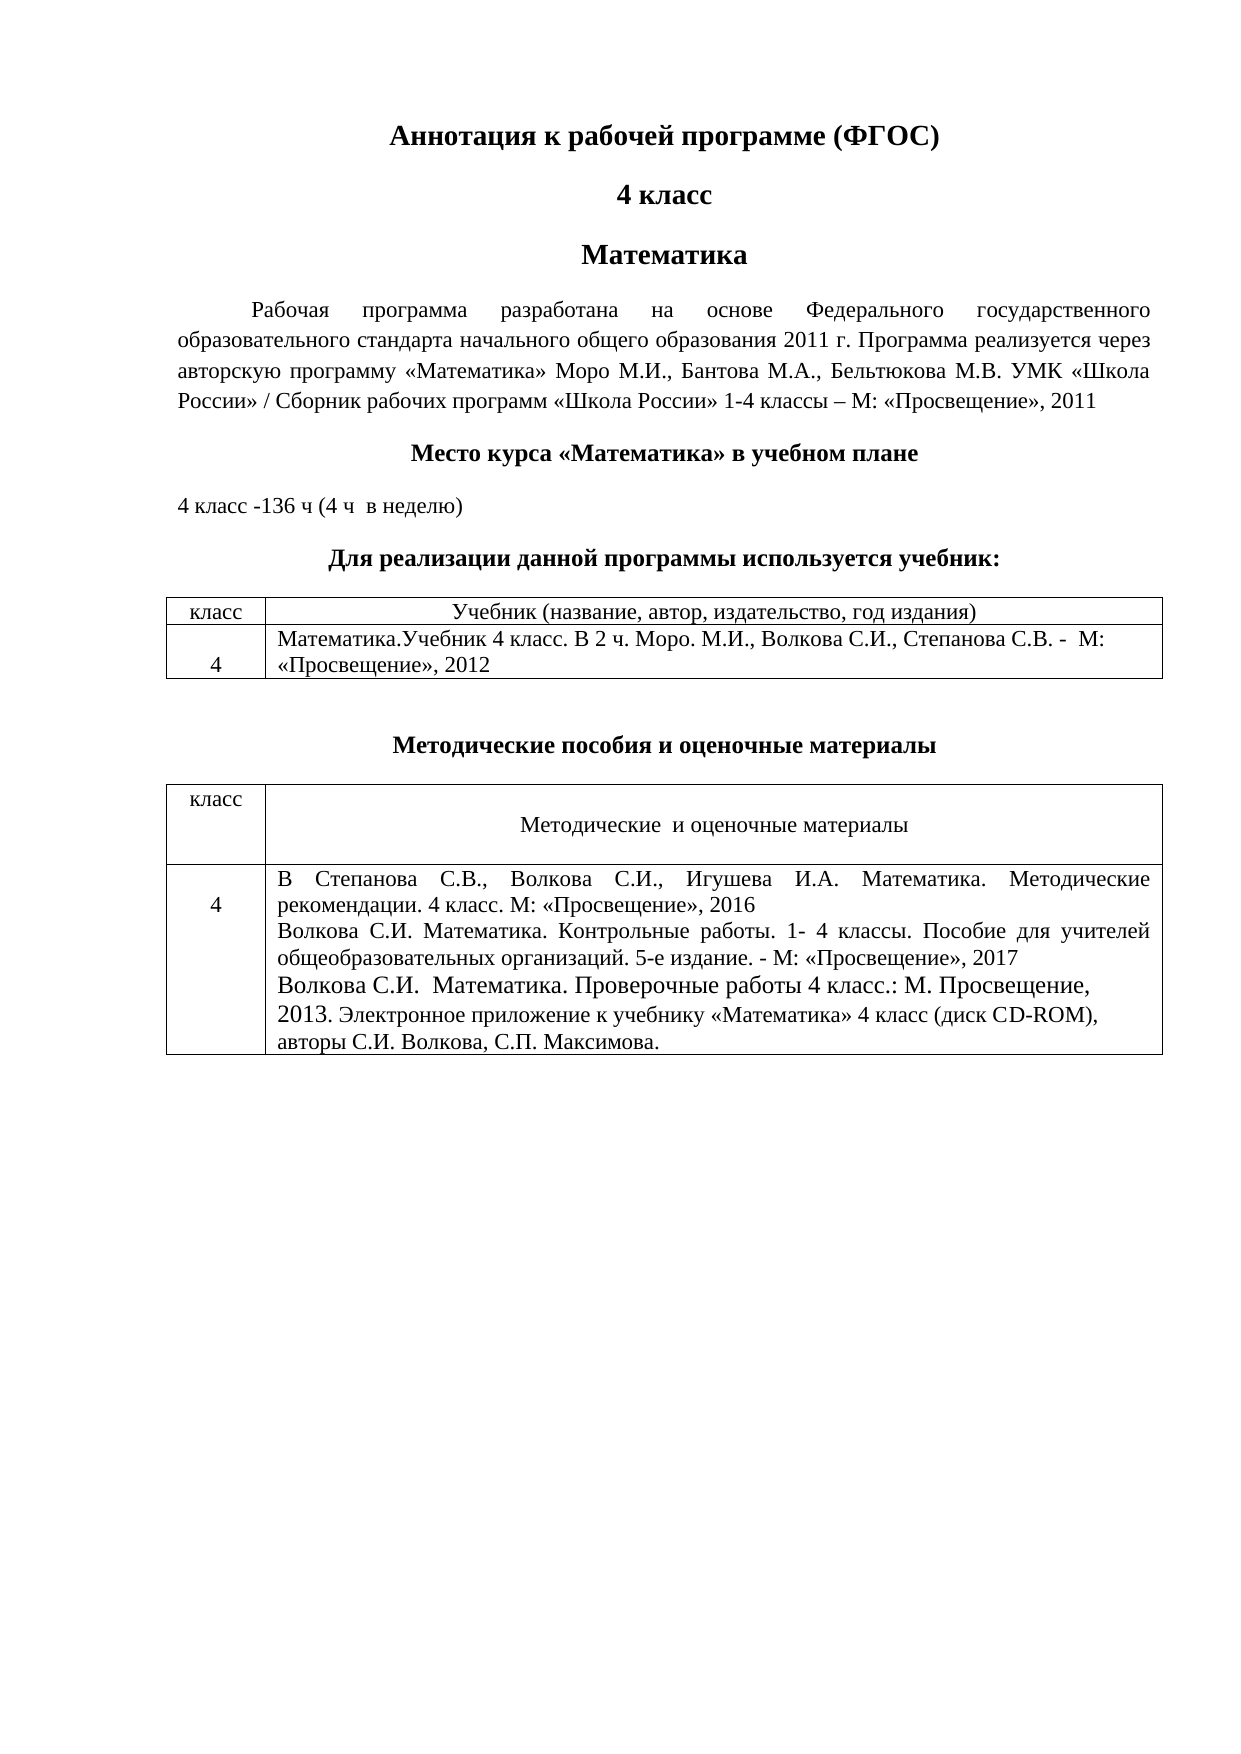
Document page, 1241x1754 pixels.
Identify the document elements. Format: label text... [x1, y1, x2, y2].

table_cell 4 [167, 625, 265, 678]
text 4 класс -136 ч (4 ч в неделю) [177, 492, 1152, 518]
text Место курса «Математика» в учебном плане [177, 438, 1152, 467]
table_cell 4 [167, 865, 265, 1054]
table_header Методические и оценочные материалы [266, 785, 1162, 864]
text Математика [177, 237, 1152, 270]
text Аннотация к рабочей программе (ФГОС) [177, 118, 1152, 152]
text 4 класс [177, 177, 1152, 211]
text Для реализации данной программы используется учебник: [177, 543, 1152, 572]
table_header класс [167, 785, 265, 864]
text Рабочая программа разработана на основе Федерального государственного образовательного стандарта начального общего образования 2011 г. Программа реализуется через авторскую программу «Математика» Моро М.И., Бантова М.А., Бельтюкова М.В. УМК «Школа России» / Сборник рабочих программ «Школа России» 1-4 классы – М: «Просвещение», 2011 [177, 296, 1152, 413]
table_cell В Степанова С.В., Волкова С.И., Игушева И.А. Математика. Методические рекомендации. 4 класс. М: «Просвещение», 2016 Волкова С.И. Математика. Контрольные работы. 1- 4 классы. Пособие для учителей общеобразовательных организаций. 5-е издание. - М: «Просвещение», 2017 Волкова С.И. Математика. Проверочные работы 4 класс.: М. Просвещение, 2013. Электронное приложение к учебнику «Математика» 4 класс (диск СD-ROM), авторы С.И. Волкова, С.П. Максимова. [266, 865, 1162, 1054]
table_header Учебник (название, автор, издательство, год издания) [266, 598, 1162, 624]
text Методические пособия и оценочные материалы [177, 730, 1152, 759]
table_header класс [167, 598, 265, 624]
table_cell Математика.Учебник 4 класс. В 2 ч. Моро. М.И., Волкова С.И., Степанова С.В. - М: «Просвещение», 2012 [266, 625, 1162, 678]
